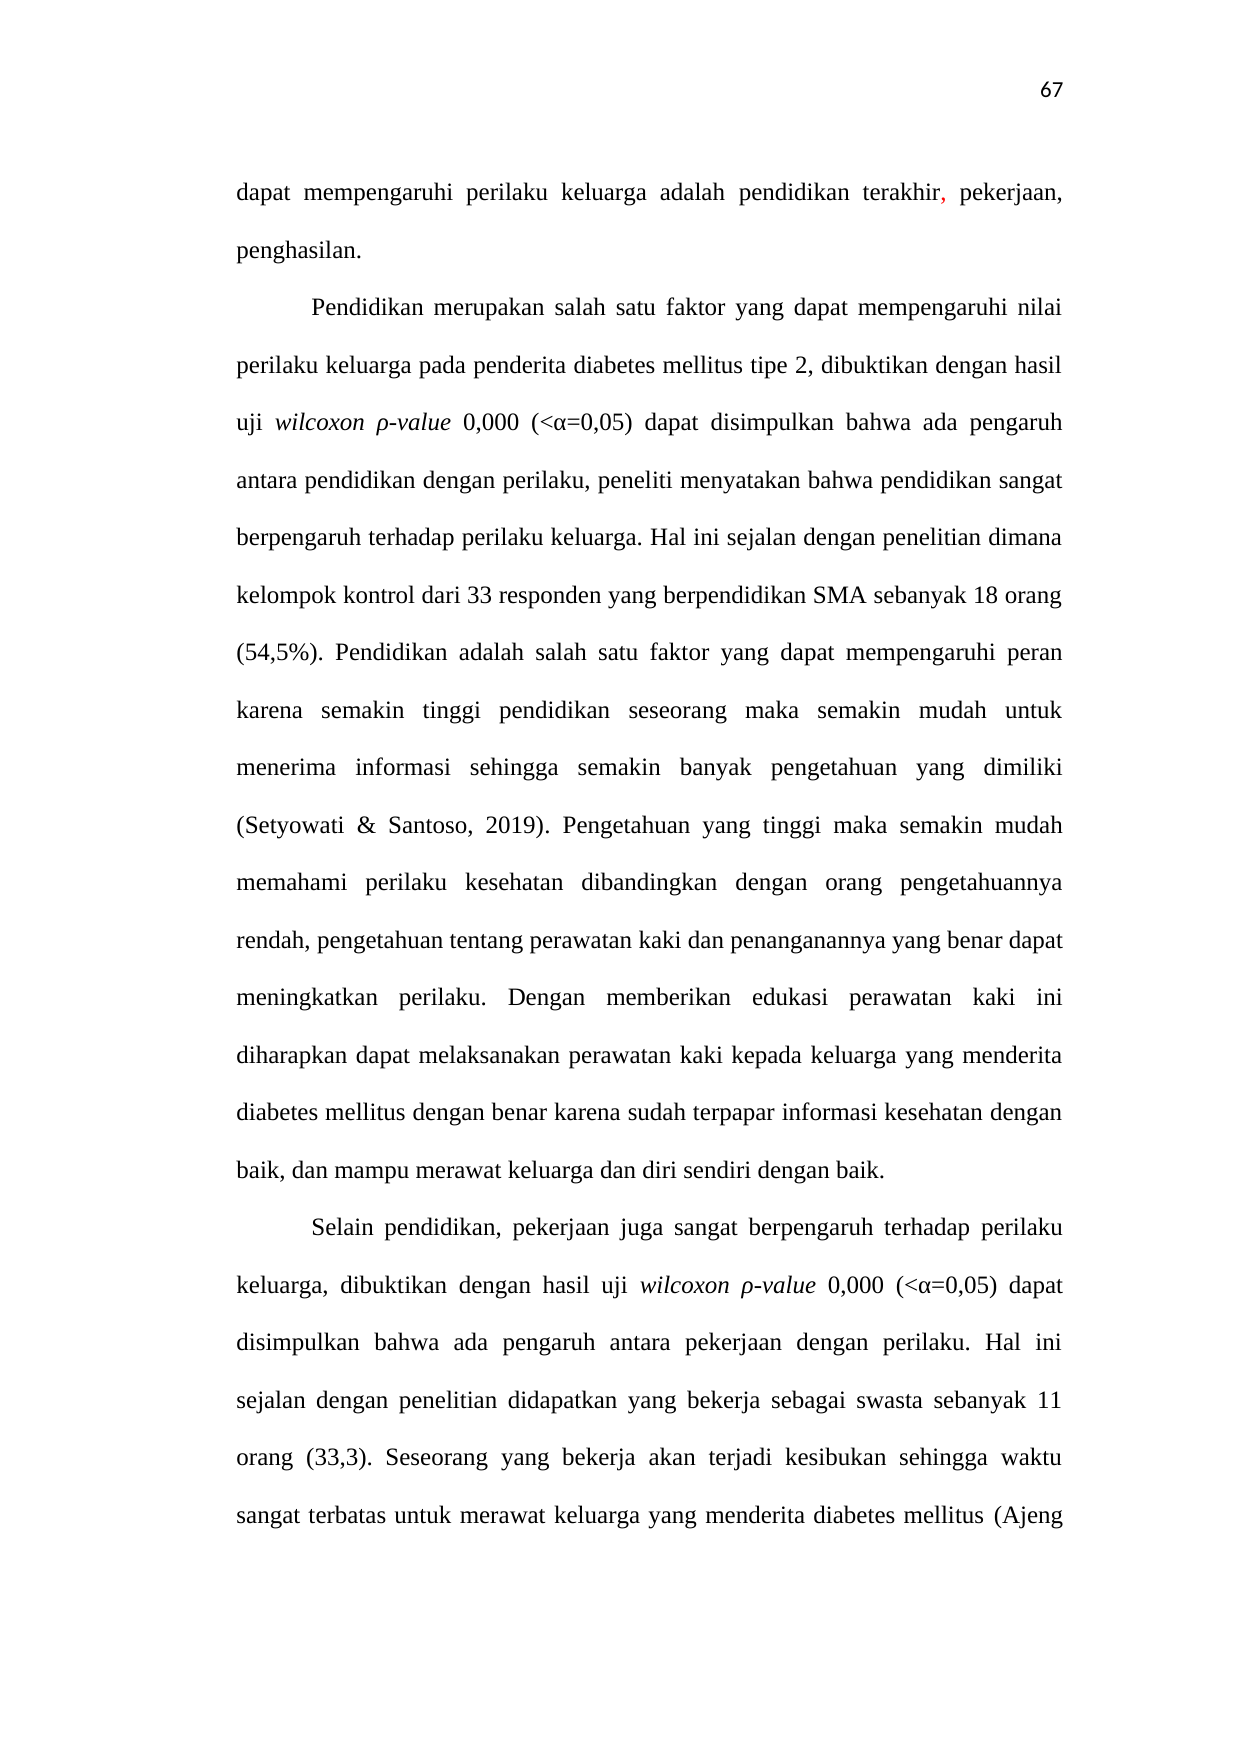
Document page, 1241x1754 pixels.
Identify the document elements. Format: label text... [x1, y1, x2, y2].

list Pendidikan merupakan salah satu faktor yang dapat mempengaruhi nilai perilaku keluarga pada penderita diabetes mellitus tipe 2, dibuktikan dengan hasil uji wilcoxon ρ-value 0,000 (<α=0,05) dapat disimpulkan bahwa ada pengaruh antara pendidikan dengan perilaku, peneliti menyatakan bahwa pendidikan sangat berpengaruh terhadap perilaku keluarga. Hal ini sejalan dengan penelitian dimana kelompok kontrol dari 33 responden yang berpendidikan SMA sebanyak 18 orang (54,5%). Pendidikan adalah salah satu faktor yang dapat mempengaruhi peran karena semakin tinggi pendidikan seseorang maka semakin mudah untuk menerima informasi sehingga semakin banyak pengetahuan yang dimiliki (Setyowati & Santoso, 2019). Pengetahuan yang tinggi maka semakin mudah memahami perilaku kesehatan dibandingkan dengan orang pengetahuannya rendah, pengetahuan tentang perawatan kaki dan penanganannya yang benar dapat meningkatkan perilaku. Dengan memberikan edukasi perawatan kaki ini diharapkan dapat melaksanakan perawatan kaki kepada keluarga yang menderita diabetes mellitus dengan benar karena sudah terpapar informasi kesehatan dengan baik, dan mampu merawat keluarga dan diri sendiri dengan baik. [236, 292, 1063, 1183]
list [236, 177, 1063, 263]
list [236, 1212, 1063, 1528]
